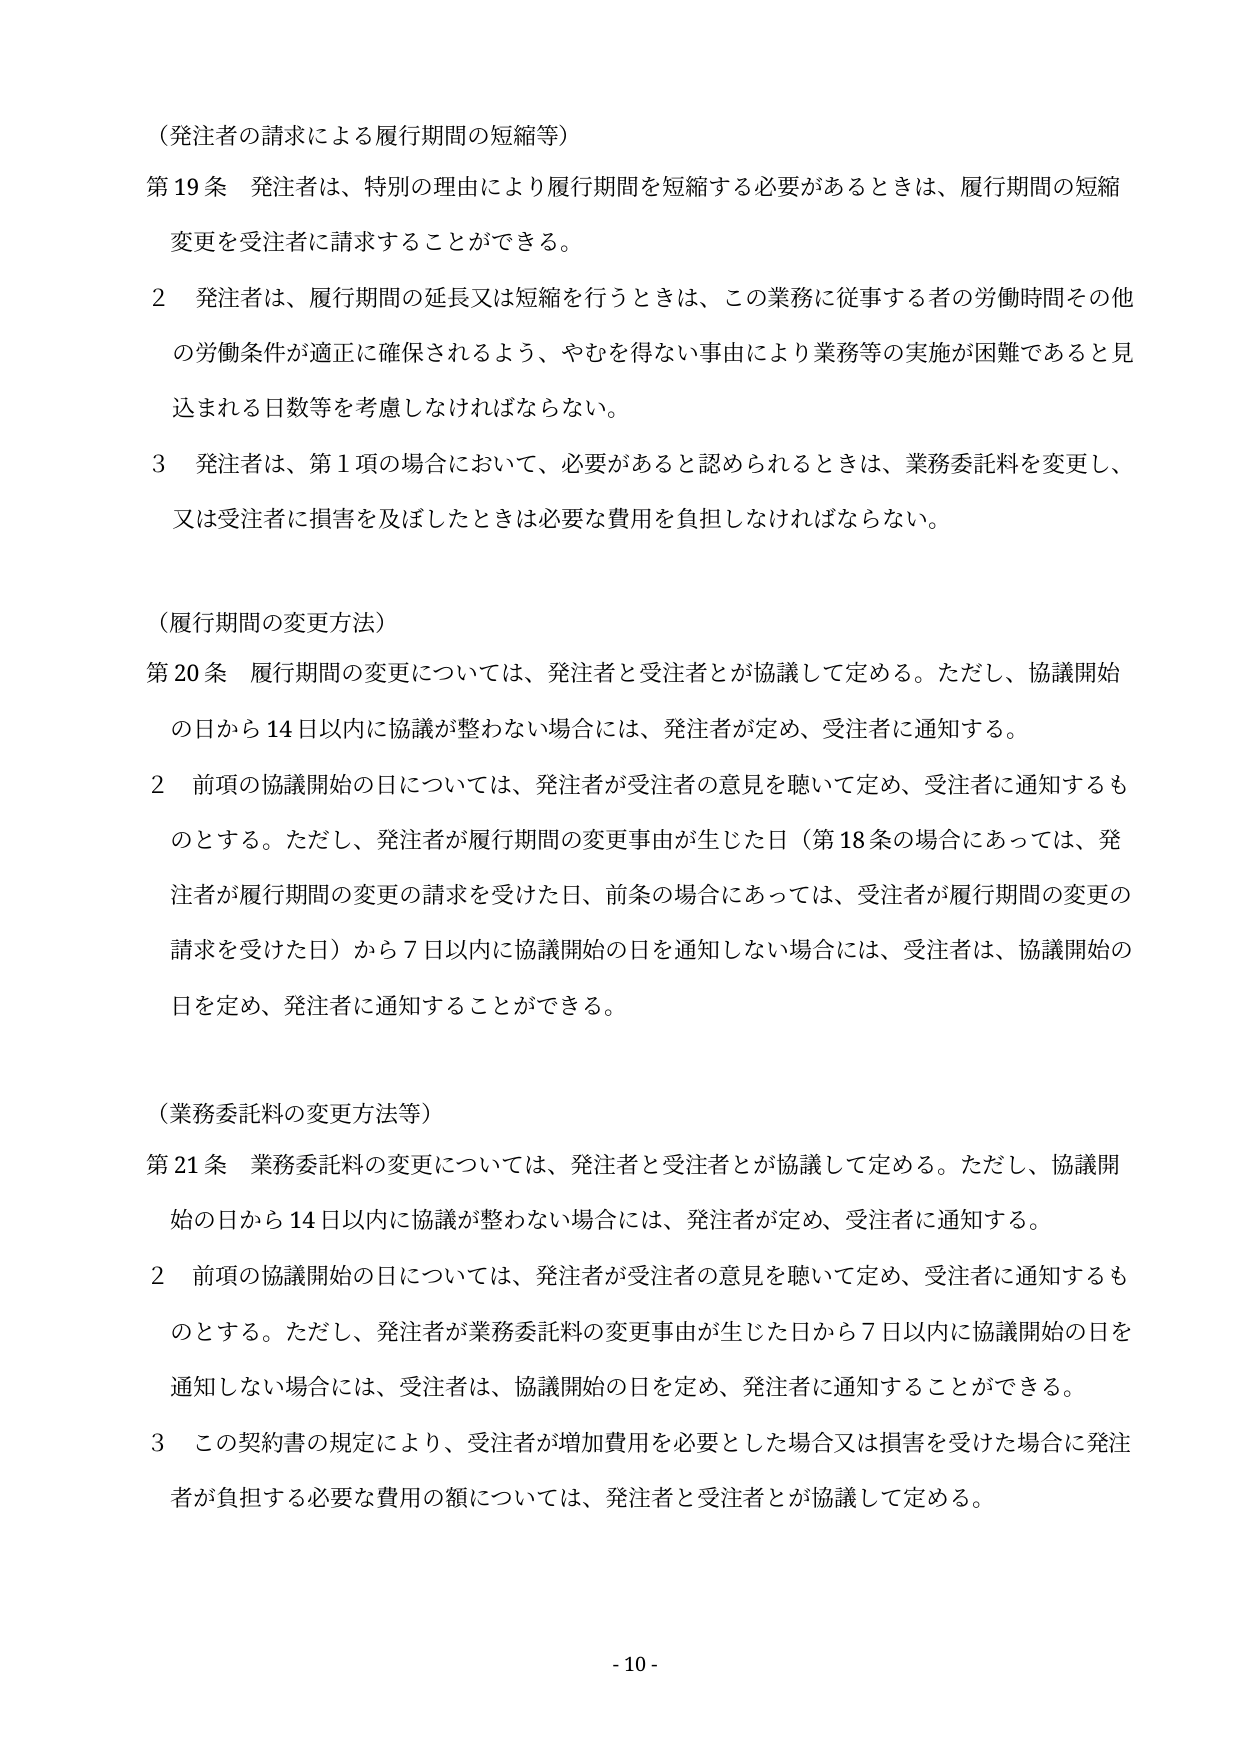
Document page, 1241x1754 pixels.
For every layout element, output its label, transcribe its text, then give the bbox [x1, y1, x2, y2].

text ３ この契約書の規定により、受注者が増加費用を必要とした場合又は損害を受けた場合に発注者が負担する必要な費用の額については、発注者と受注者とが協議して定める。 [146, 1424, 1138, 1513]
text ２ 前項の協議開始の日については、発注者が受注者の意見を聴いて定め、受注者に通知するものとする。ただし、発注者が業務委託料の変更事由が生じた日から７日以内に協議開始の日を通知しない場合には、受注者は、協議開始の日を定め、発注者に通知することができる。 [146, 1258, 1138, 1402]
list 発注者は、第１項の場合において、必要があると認められるときは、業務委託料を変更し、又は受注者に損害を及ぼしたときは必要な費用を負担しなければならない。 [148, 446, 1138, 534]
text 第20条 履行期間の変更については、発注者と受注者とが協議して定める。ただし、協議開始の日から14日以内に協議が整わない場合には、発注者が定め、受注者に通知する。 [146, 655, 1138, 744]
text ２ 前項の協議開始の日については、発注者が受注者の意見を聴いて定め、受注者に通知するものとする。ただし、発注者が履行期間の変更事由が生じた日（第18条の場合にあっては、発注者が履行期間の変更の請求を受けた日、前条の場合にあっては、受注者が履行期間の変更の請求を受けた日）から７日以内に協議開始の日を通知しない場合には、受注者は、協議開始の日を定め、発注者に通知することができる。 [146, 767, 1138, 1021]
text （業務委託料の変更方法等） [146, 1097, 1138, 1129]
text （発注者の請求による履行期間の短縮等） [146, 118, 1138, 151]
list 発注者は、履行期間の延長又は短縮を行うときは、この業務に従事する者の労働時間その他の労働条件が適正に確保されるよう、やむを得ない事由により業務等の実施が困難であると見込まれる日数等を考慮しなければならない。 [148, 280, 1138, 423]
text 第21条 業務委託料の変更については、発注者と受注者とが協議して定める。ただし、協議開始の日から14日以内に協議が整わない場合には、発注者が定め、受注者に通知する。 [146, 1147, 1138, 1235]
text （履行期間の変更方法） [146, 605, 1138, 638]
text 第19条 発注者は、特別の理由により履行期間を短縮する必要があるときは、履行期間の短縮変更を受注者に請求することができる。 [146, 168, 1138, 257]
